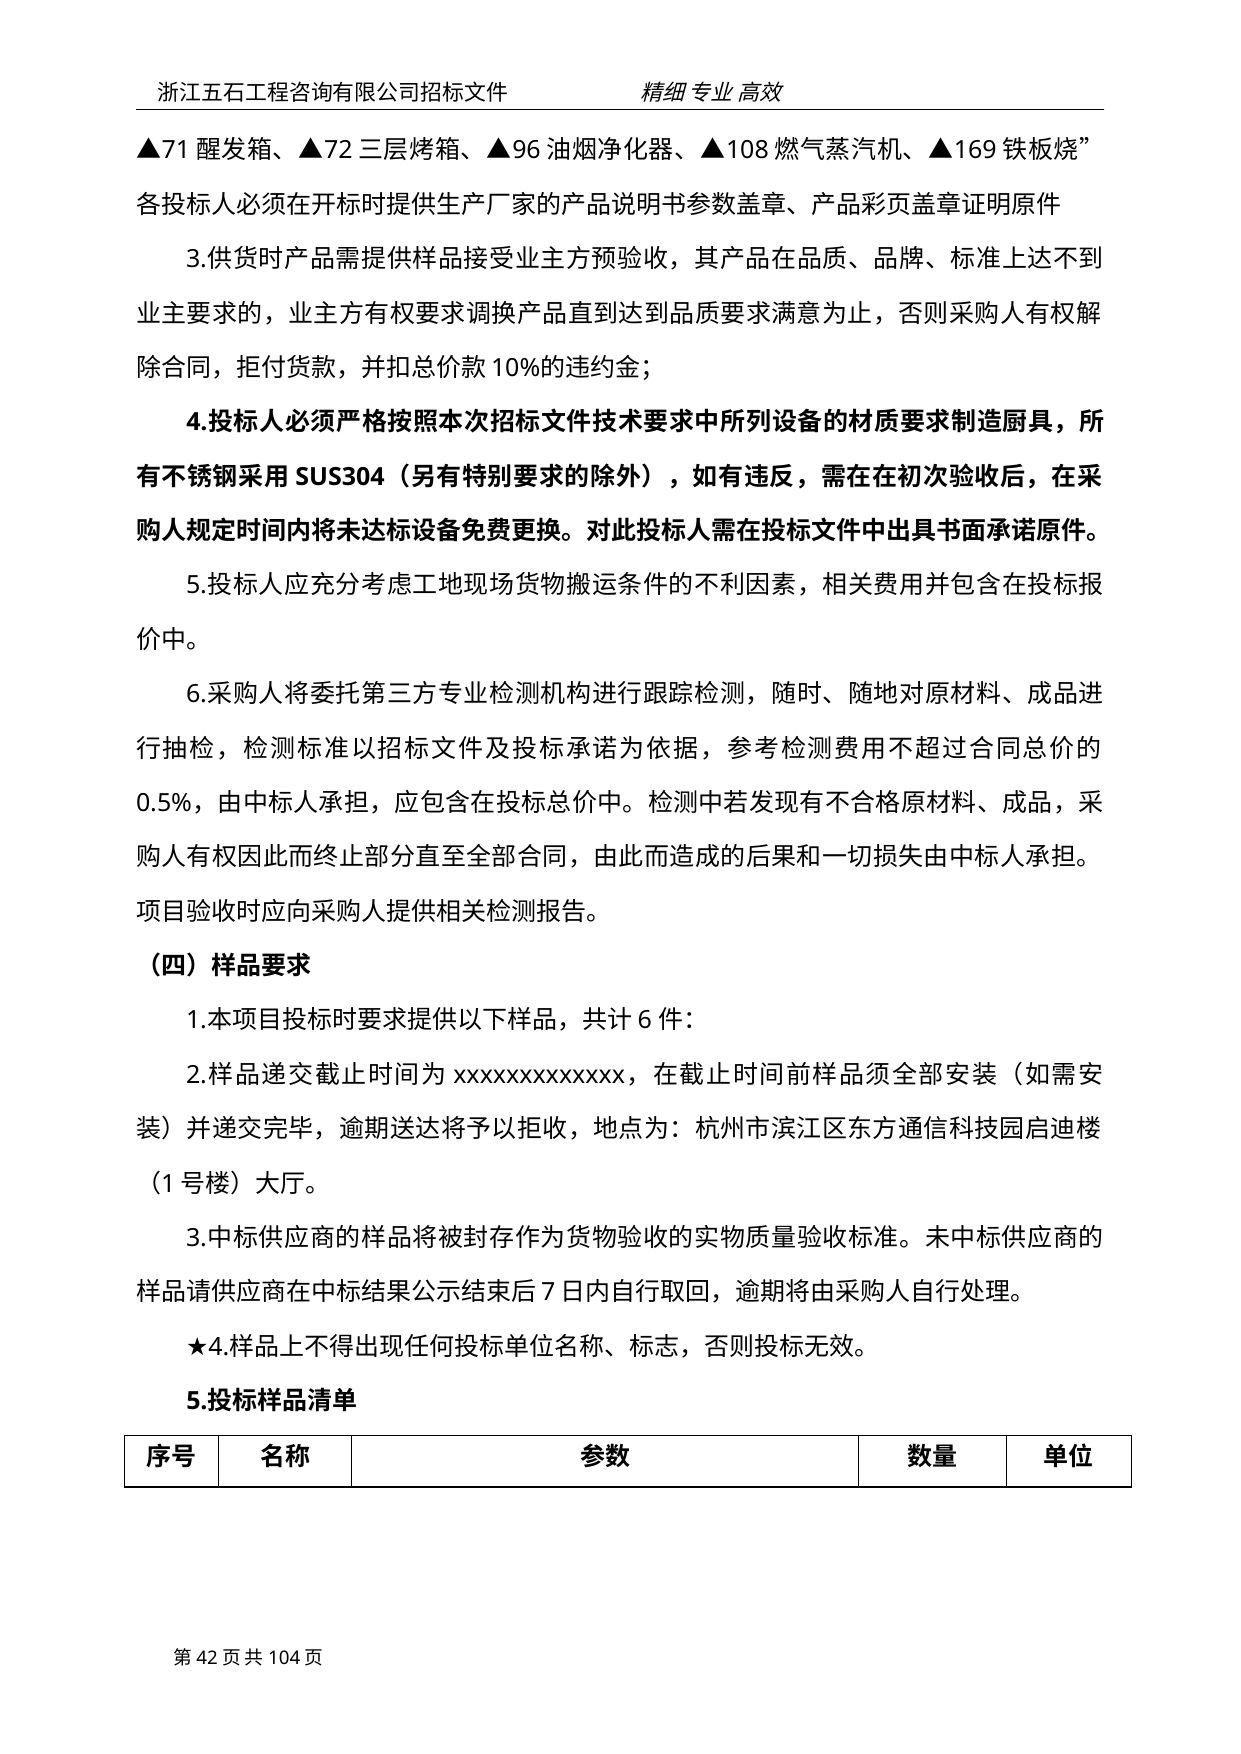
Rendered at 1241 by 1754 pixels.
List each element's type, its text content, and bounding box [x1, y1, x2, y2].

table_header 名称 [219, 1436, 351, 1486]
text 6.采购人将委托第三方专业检测机构进行跟踪检测，随时、随地对原材料、成品进行抽检，检测标准以招标文件及投标承诺为依据，参考检测费用不超过合同总价的0.5%，由中标人承担，应包含在投标总价中。检测中若发现有不合格原材料、成品，采购人有权因此而终止部分直至全部合同，由此而造成的后果和一切损失由中标人承担。项目验收时应向采购人提供相关检测报告。 [136, 674, 1104, 927]
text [136, 130, 1104, 221]
text 1.本项目投标时要求提供以下样品，共计 6 件： [136, 1000, 1104, 1036]
text 5.投标样品清单 [136, 1381, 1104, 1417]
text ★4.样品上不得出现任何投标单位名称、标志，否则投标无效。 [136, 1326, 1104, 1362]
subtitle （四）样品要求 [136, 946, 1104, 982]
text 5.投标人应充分考虑工地现场货物搬运条件的不利因素，相关费用并包含在投标报价中。 [136, 565, 1104, 656]
text 3.中标供应商的样品将被封存作为货物验收的实物质量验收标准。未中标供应商的样品请供应商在中标结果公示结束后7日内自行取回，逾期将由采购人自行处理。 [136, 1217, 1104, 1308]
text 2.样品递交截止时间为xxxxxxxxxxxxx，在截止时间前样品须全部安装（如需安装）并递交完毕，逾期送达将予以拒收，地点为：杭州市滨江区东方通信科技园启迪楼（1号楼）大厅。 [136, 1054, 1104, 1199]
text 4.投标人必须严格按照本次招标文件技术要求中所列设备的材质要求制造厨具，所有不锈钢采用SUS304（另有特别要求的除外），如有违反，需在在初次验收后，在采购人规定时间内将未达标设备免费更换。对此投标人需在投标文件中出具书面承诺原件。 [136, 402, 1104, 547]
table_header 序号 [125, 1436, 218, 1486]
table_header 参数 [352, 1436, 858, 1486]
table_header 数量 [859, 1436, 1006, 1486]
table_header 单位 [1007, 1436, 1131, 1486]
text 3.供货时产品需提供样品接受业主方预验收，其产品在品质、品牌、标准上达不到业主要求的，业主方有权要求调换产品直到达到品质要求满意为止，否则采购人有权解除合同，拒付货款，并扣总价款10%的违约金； [136, 239, 1104, 384]
